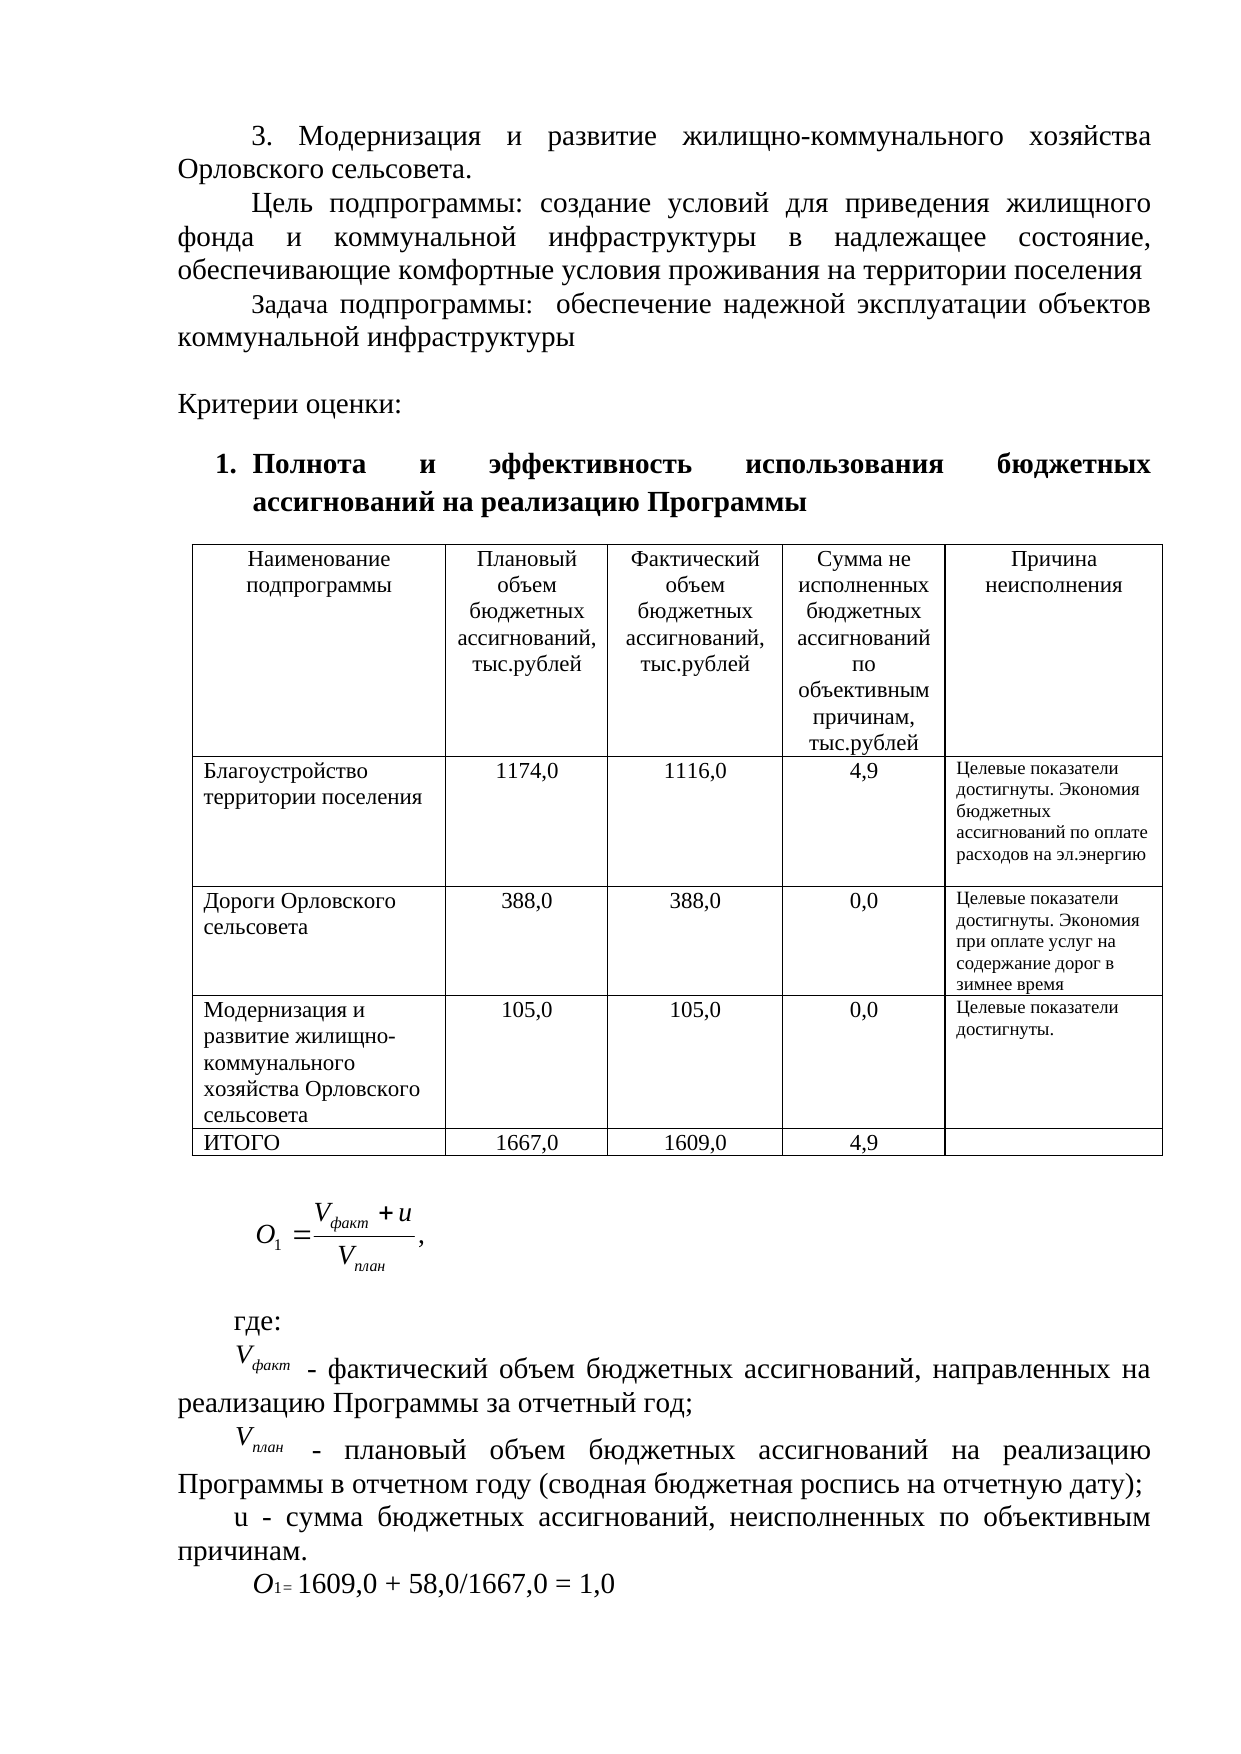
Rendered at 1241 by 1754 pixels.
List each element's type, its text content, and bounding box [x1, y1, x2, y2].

table_cell 105,0 [446, 996, 607, 1128]
table_cell 388,0 [608, 887, 782, 995]
text где: [177, 1303, 1152, 1337]
list Полнота и эффективность использования бюджетных ассигнований на реализацию Программы [215, 446, 1152, 518]
table_cell 0,0 [783, 887, 944, 995]
table_cell Дороги Орловского сельсовета [193, 887, 445, 995]
table_header Наименование подпрограммы [193, 545, 445, 756]
text Задача подпрограммы: обеспечение надежной эксплуатации объектов коммунальной инфраструктуры [177, 286, 1152, 353]
table_cell 1667,0 [446, 1129, 607, 1155]
text - плановый объем бюджетных ассигнований на реализацию Программы в отчетном году (сводная бюджетная роспись на отчетную дату); [177, 1419, 1152, 1499]
table_cell [946, 1129, 1162, 1155]
table_cell 0,0 [783, 996, 944, 1128]
table_cell Благоустройство территории поселения [193, 757, 445, 886]
table_cell 1116,0 [608, 757, 782, 886]
text Критерии оценки: [177, 386, 1152, 420]
text 3. Модернизация и развитие жилищно-коммунального хозяйства Орловского сельсовета. [177, 118, 1152, 185]
table_cell 1609,0 [608, 1129, 782, 1155]
table_cell 105,0 [608, 996, 782, 1128]
table_header Сумма не исполненных бюджетных ассигнований по объективным причинам, тыс.рублей [783, 545, 944, 756]
table_cell Модернизация и развитие жилищно-коммунального хозяйства Орловского сельсовета [193, 996, 445, 1128]
text Цель подпрограммы: создание условий для приведения жилищного фонда и коммунальной инфраструктуры в надлежащее состояние, обеспечивающие комфортные условия проживания на территории поселения [177, 185, 1152, 286]
table_header Фактический объем бюджетных ассигнований, тыс.рублей [608, 545, 782, 756]
table_cell 388,0 [446, 887, 607, 995]
table_cell ИТОГО [193, 1129, 445, 1155]
list О1= 1609,0 + 58,0/1667,0 = 1,0 [252, 1566, 1152, 1600]
table_cell Целевые показатели достигнуты. Экономия при оплате услуг на содержание дорог в зимнее время [946, 887, 1162, 995]
table_cell Целевые показатели достигнуты. Экономия бюджетных ассигнований по оплате расходов на эл.энергию [946, 757, 1162, 886]
table_cell 4,9 [783, 1129, 944, 1155]
table_cell 4,9 [783, 757, 944, 886]
table_header Плановый объем бюджетных ассигнований, тыс.рублей [446, 545, 607, 756]
text u - сумма бюджетных ассигнований, неисполненных по объективным причинам. [177, 1499, 1152, 1566]
text - фактический объем бюджетных ассигнований, направленных на реализацию Программы за отчетный год; [177, 1337, 1152, 1419]
table_header Причина неисполнения [946, 545, 1162, 756]
table_cell Целевые показатели достигнуты. [946, 996, 1162, 1128]
table_cell 1174,0 [446, 757, 607, 886]
